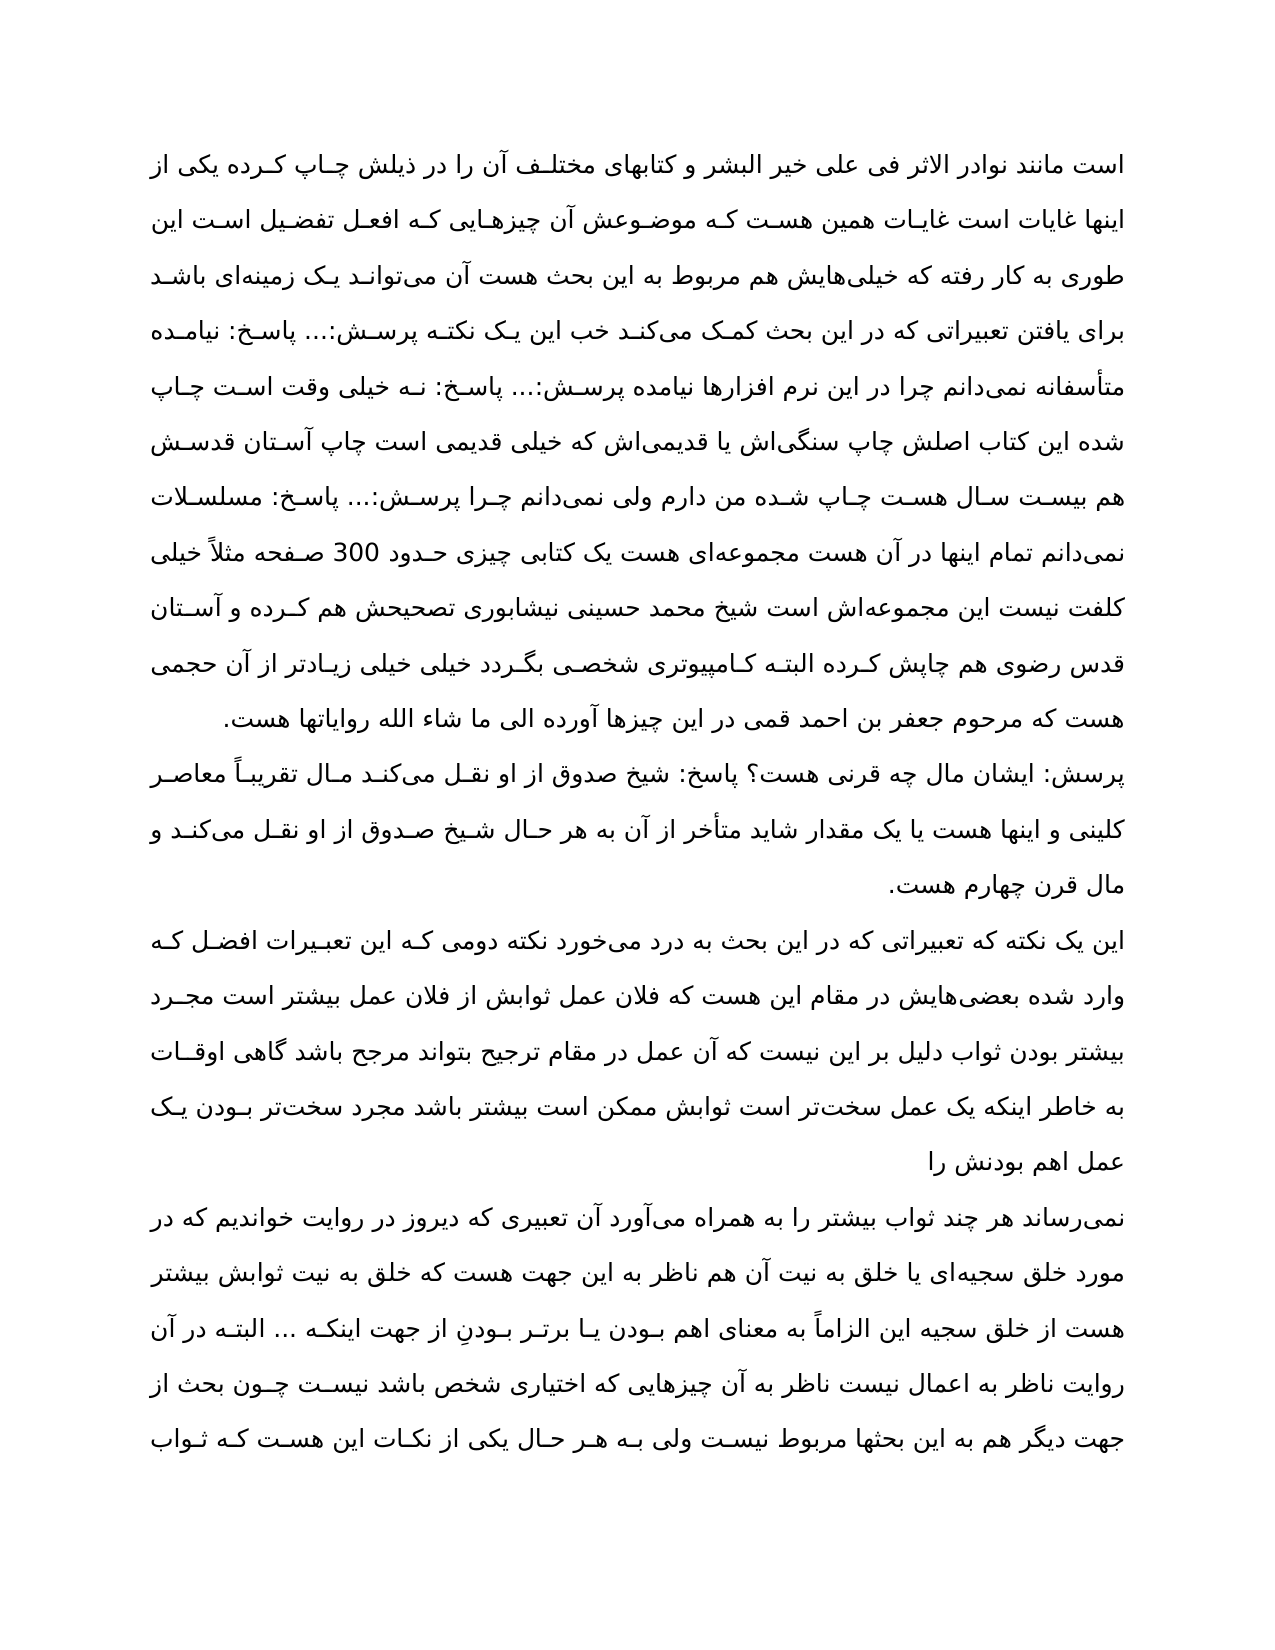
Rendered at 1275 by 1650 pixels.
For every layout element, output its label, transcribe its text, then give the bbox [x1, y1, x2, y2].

text این یک نکته که تعبیراتی که در این بحث به درد می‌خورد نکته دومی که این تعبیرات افضل که وارد شده بعضی‌هایش در مقام این هست که فلان عمل ثوابش از فلان عمل بیشتر است مجرد بیشتر بودن ثواب دلیل بر این نیست که آن عمل در مقام ترجیح بتواند مرجح باشد گاهی اوقات به خاطر اینکه یک عمل سخت‌تر است ثوابش ممکن است بیشتر باشد مجرد سخت‌تر بودن یک عمل اهم بودنش را [150, 926, 1125, 1177]
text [150, 150, 1125, 733]
text پرسش: ایشان مال چه قرنی هست؟ پاسخ: شیخ صدوق از او نقل می‌کند مال تقریباً معاصر کلینی و اینها هست یا یک مقدار شاید متأخر از آن به هر حال شیخ صدوق از او نقل می‌کند و مال قرن چهارم هست. [150, 759, 1125, 899]
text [150, 1203, 1125, 1454]
